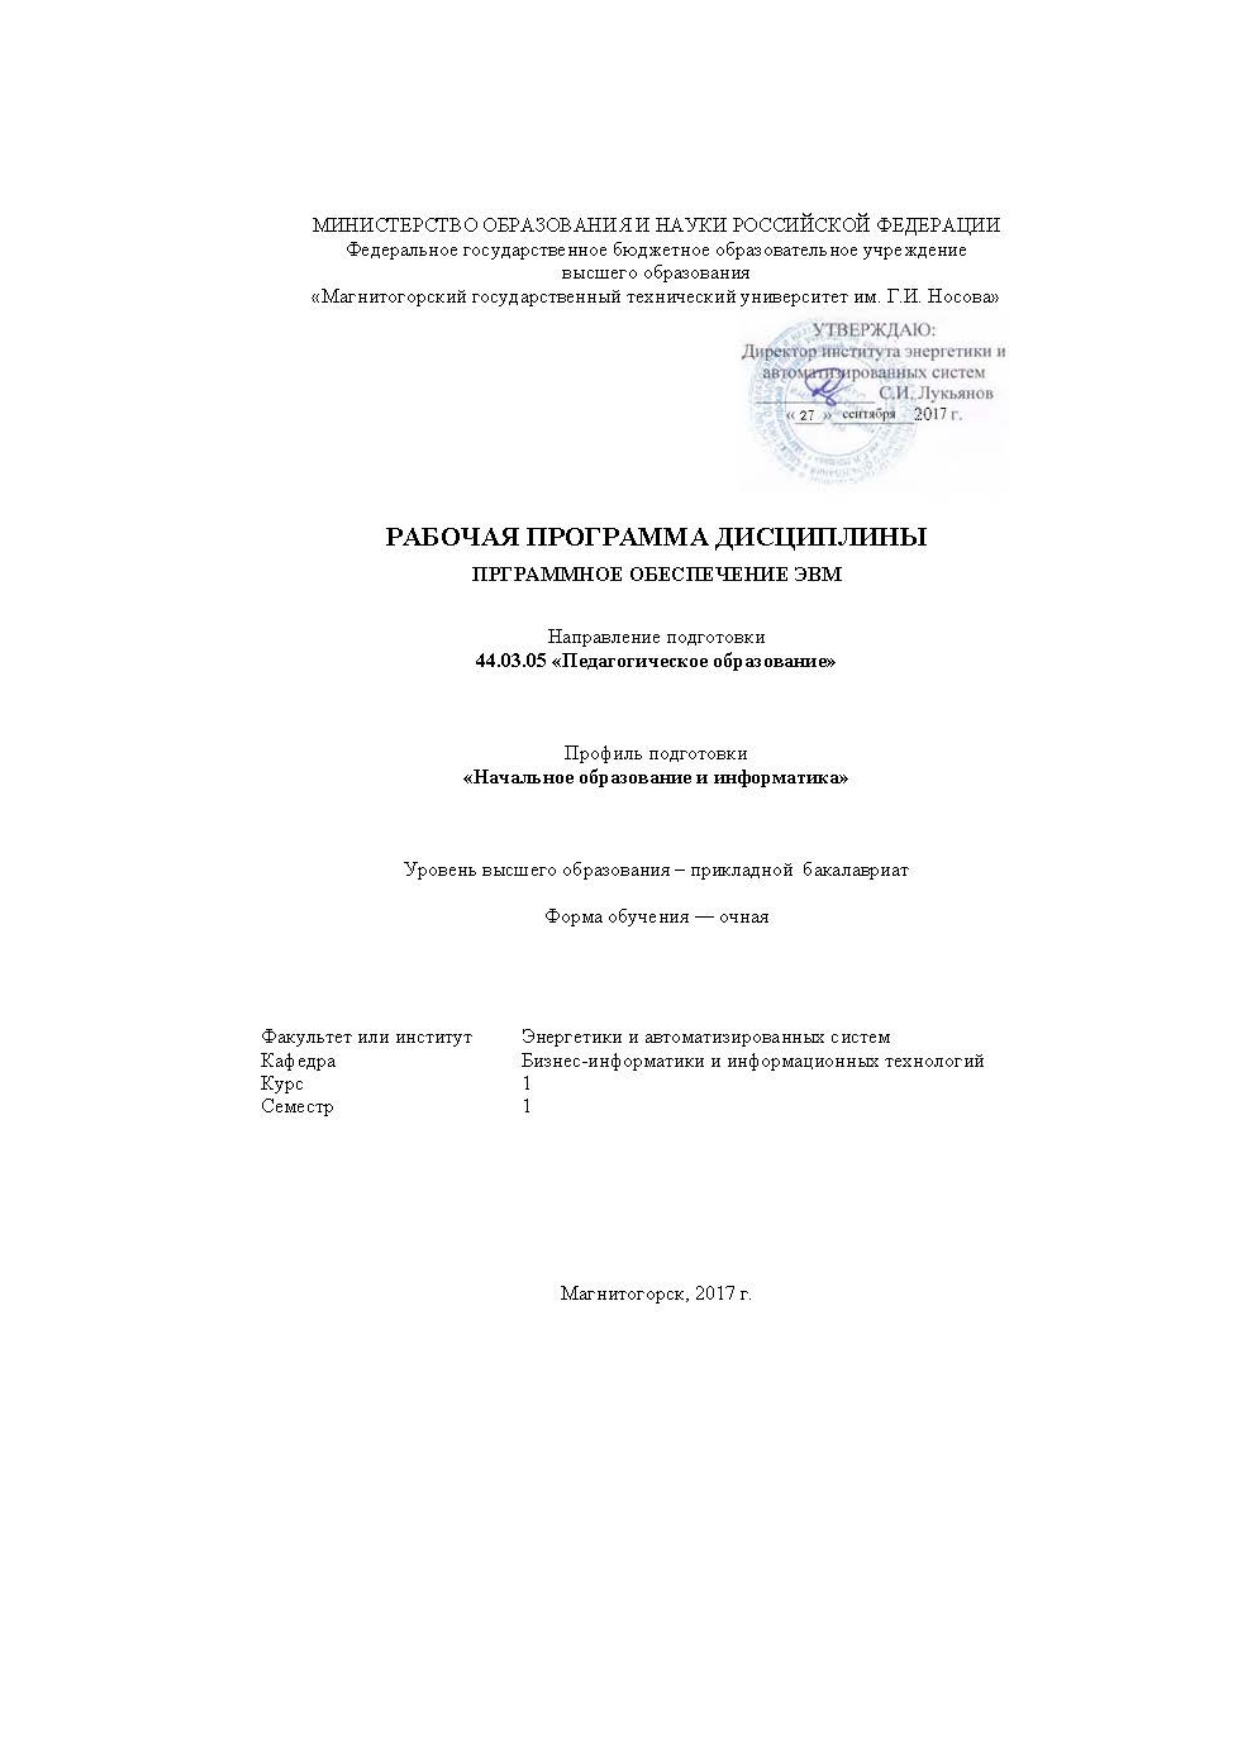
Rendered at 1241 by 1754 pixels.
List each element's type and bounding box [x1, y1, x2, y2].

picture [118, 118, 1123, 1451]
